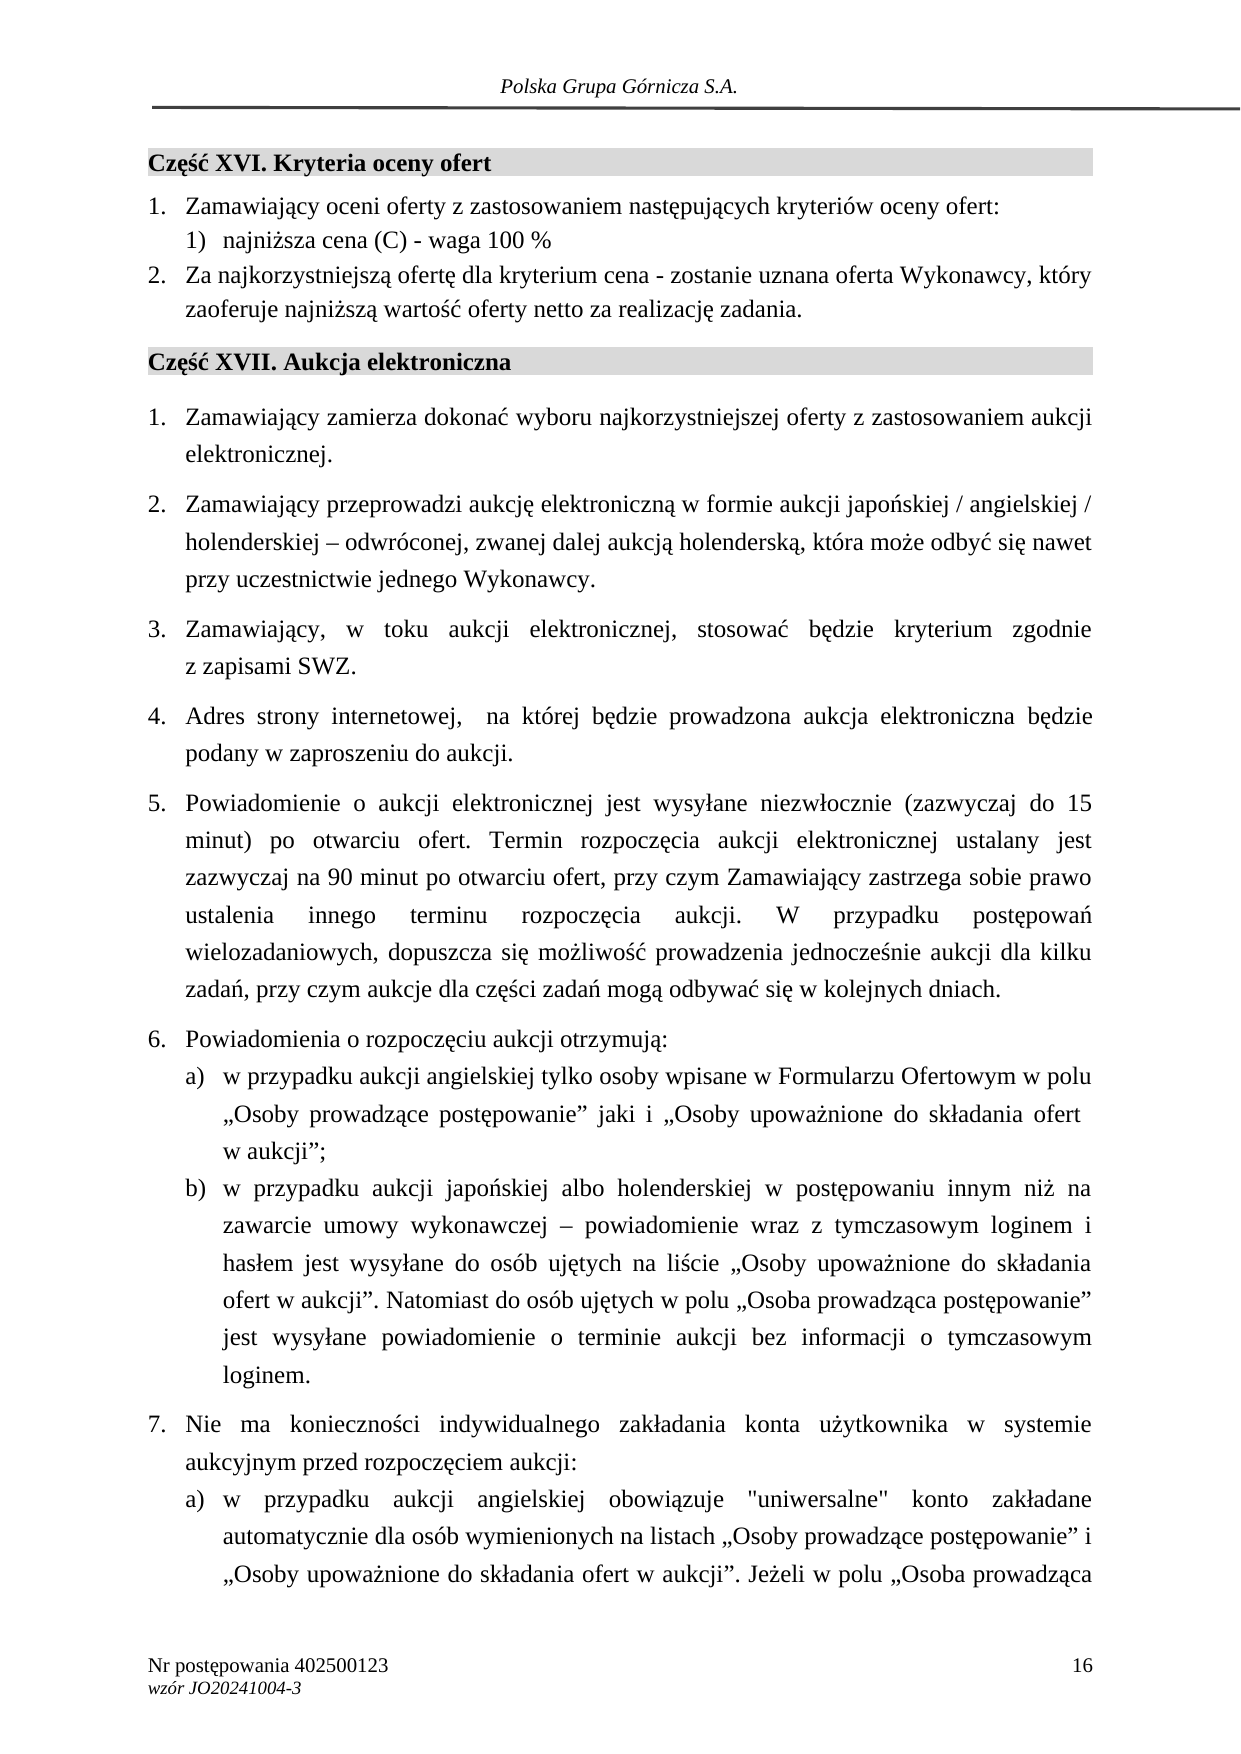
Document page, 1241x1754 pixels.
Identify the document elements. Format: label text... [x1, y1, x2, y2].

subtitle Część XVII. Aukcja elektroniczna [148, 347, 1093, 375]
list Powiadomienie o aukcji elektronicznej jest wysyłane niezwłocznie (zazwyczaj do 15 minut) po otwarciu ofert. Termin rozpoczęcia aukcji elektronicznej ustalany jest zazwyczaj na 90 minut po otwarciu ofert, przy czym Zamawiający zastrzega sobie prawo ustalenia innego terminu rozpoczęcia aukcji. W przypadku postępowań wielozadaniowych, dopuszcza się możliwość prowadzenia jednocześnie aukcji dla kilku zadań, przy czym aukcje dla części zadań mogą odbywać się w kolejnych dniach. [148, 788, 1093, 1003]
list w przypadku aukcji japońskiej albo holenderskiej w postępowaniu innym niż na zawarcie umowy wykonawczej – powiadomienie wraz z tymczasowym loginem i hasłem jest wysyłane do osób ujętych na liście „Osoby upoważnione do składania ofert w aukcji”. Natomiast do osób ujętych w polu „Osoba prowadząca postępowanie” jest wysyłane powiadomienie o terminie aukcji bez informacji o tymczasowym loginem. [185, 1173, 1093, 1388]
list w przypadku aukcji angielskiej tylko osoby wpisane w Formularzu Ofertowym w polu „Osoby prowadzące postępowanie” jaki i „Osoby upoważnione do składania ofert w aukcji”; [185, 1061, 1093, 1165]
list Zamawiający, w toku aukcji elektronicznej, stosować będzie kryterium zgodnie z zapisami SWZ. [148, 614, 1093, 680]
list Zamawiający przeprowadzi aukcję elektroniczną w formie aukcji japońskiej / angielskiej / holenderskiej – odwróconej, zwanej dalej aukcją holenderską, która może odbyć się nawet przy uczestnictwie jednego Wykonawcy. [148, 489, 1093, 593]
list Za najkorzystniejszą ofertę dla kryterium cena - zostanie uznana oferta Wykonawcy, który zaoferuje najniższą wartość oferty netto za realizację zadania. [148, 260, 1093, 323]
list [185, 1484, 1093, 1587]
list Adres strony internetowej, na której będzie prowadzona aukcja elektroniczna będzie podany w zaproszeniu do aukcji. [148, 701, 1093, 767]
subtitle Część XVI. Kryteria oceny ofert [148, 148, 1093, 176]
list najniższa cena (C) - waga 100 % [185, 225, 1093, 254]
list Nie ma konieczności indywidualnego zakładania konta użytkownika w systemie aukcyjnym przed rozpoczęciem aukcji: [148, 1409, 1093, 1476]
list Powiadomienia o rozpoczęciu aukcji otrzymują: [148, 1024, 1093, 1053]
list Zamawiający zamierza dokonać wyboru najkorzystniejszej oferty z zastosowaniem aukcji elektronicznej. [148, 402, 1093, 468]
list Zamawiający oceni oferty z zastosowaniem następujących kryteriów oceny ofert: [148, 191, 1093, 219]
